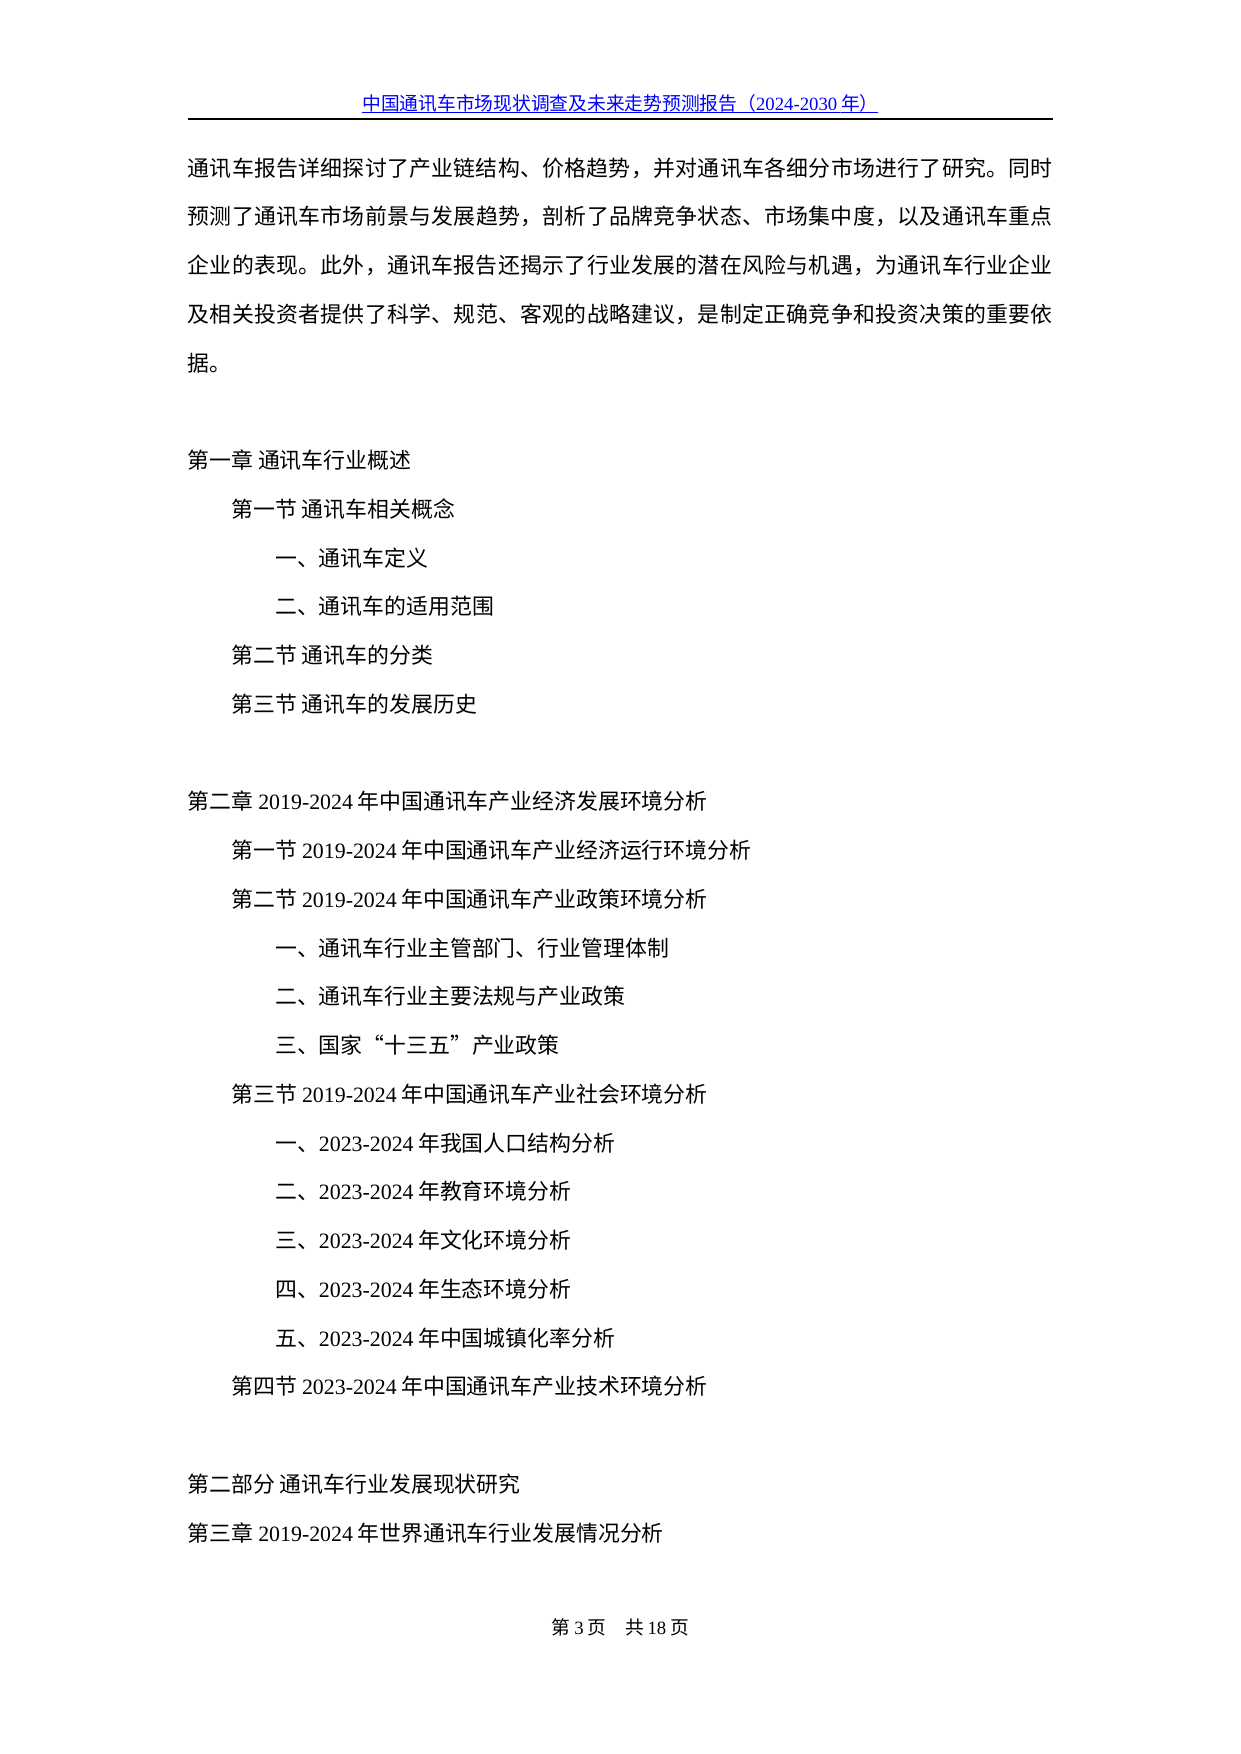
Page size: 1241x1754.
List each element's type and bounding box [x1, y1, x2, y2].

text [187, 150, 1053, 1548]
